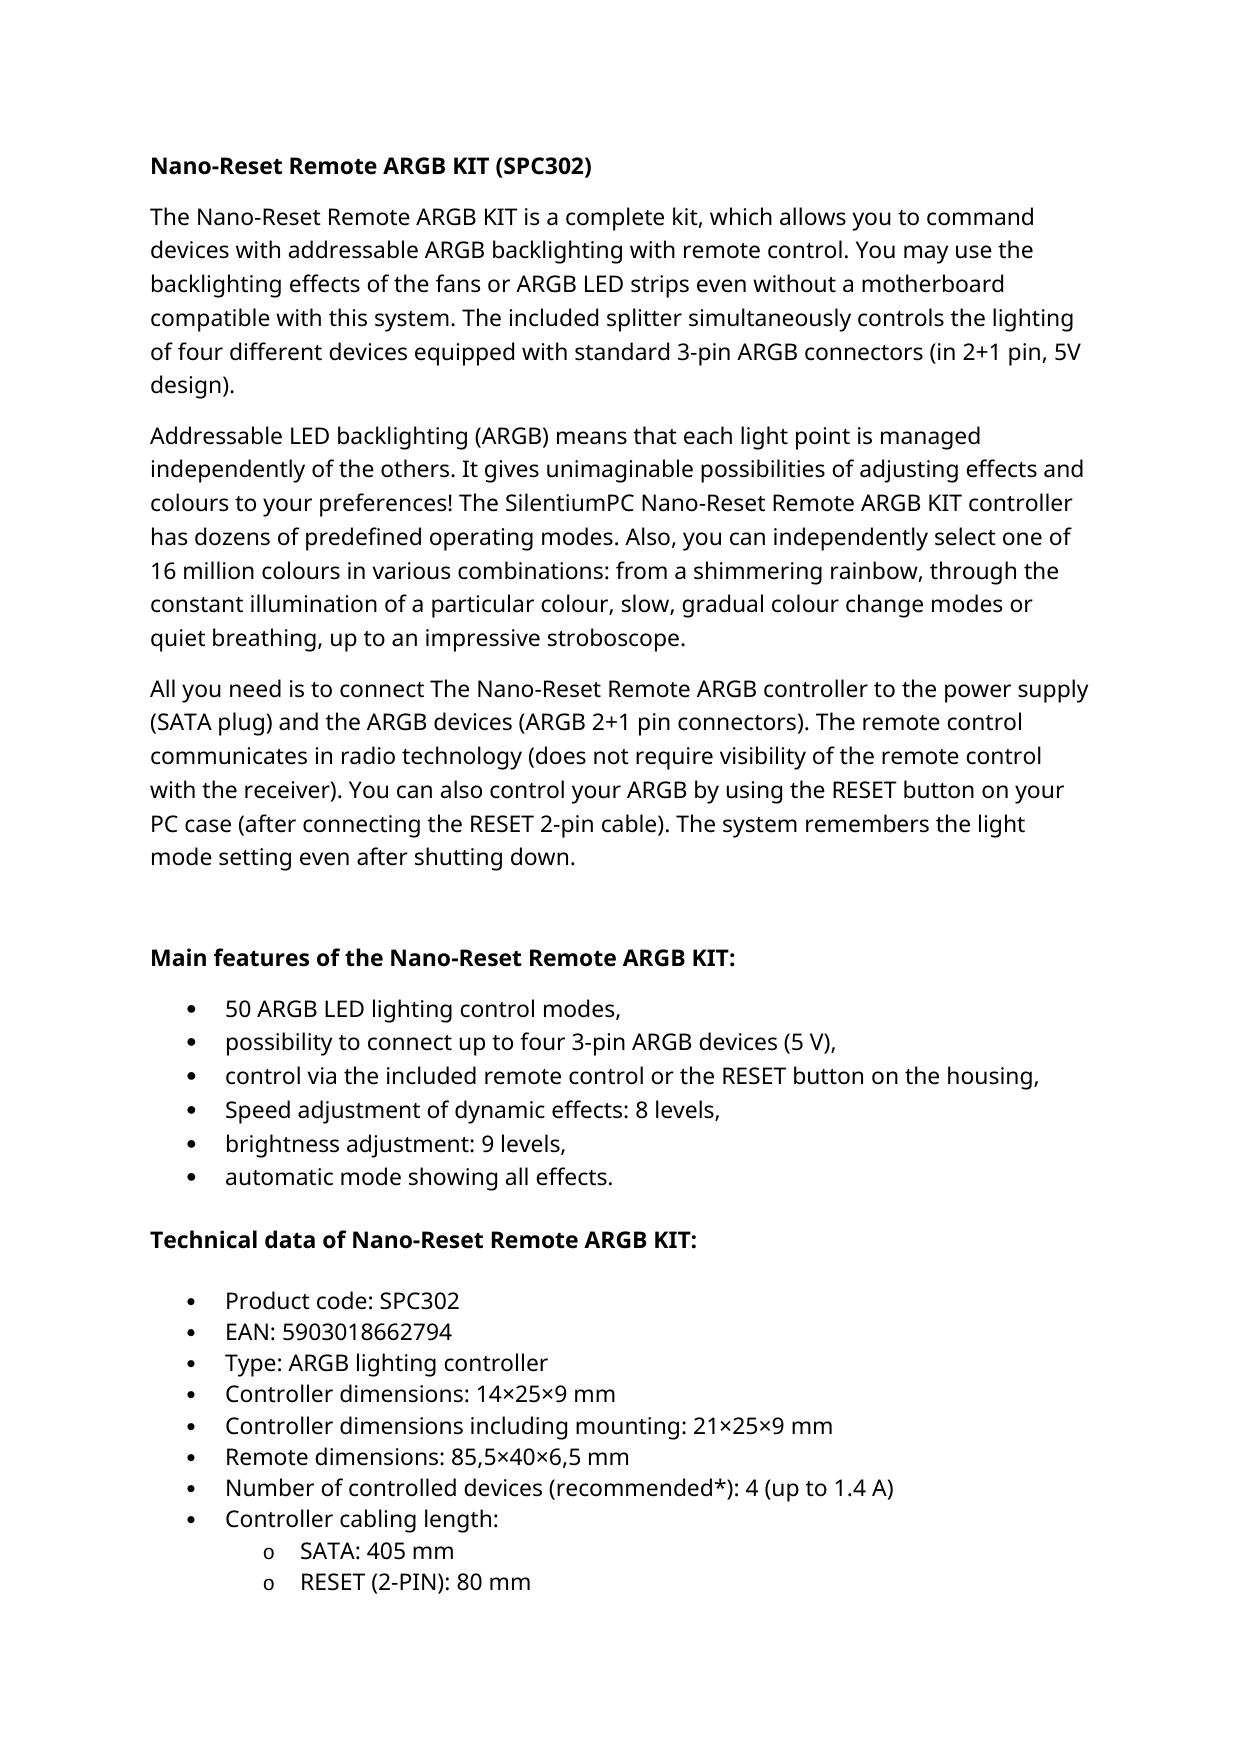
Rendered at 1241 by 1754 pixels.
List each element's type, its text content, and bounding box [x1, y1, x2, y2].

list automatic mode showing all effects. [187, 1161, 1090, 1192]
list Product code: SPC302 [187, 1284, 1090, 1316]
text Addressable LED backlighting (ARGB) means that each light point is managed independently of the others. It gives unimaginable possibilities of adjusting effects and colours to your preferences! The SilentiumPC Nano-Reset Remote ARGB KIT controller has dozens of predefined operating modes. Also, you can independently select one of 16 million colours in various combinations: from a shimmering rainbow, through the constant illumination of a particular colour, slow, gradual colour change modes or quiet breathing, up to an impressive stroboscope. [150, 419, 1090, 653]
text Technical data of Nano-Reset Remote ARGB KIT: [150, 1224, 1090, 1255]
list control via the included remote control or the RESET button on the housing, [187, 1060, 1090, 1091]
text Nano-Reset Remote ARGB KIT (SPC302) [150, 150, 1090, 181]
list Controller dimensions including mounting: 21×25×9 mm [187, 1526, 1090, 1557]
list possibility to connect up to four 3-pin ARGB devices (5 V), [187, 1026, 1090, 1057]
text Main features of the Nano-Reset Remote ARGB KIT: [150, 942, 1090, 973]
text The Nano-Reset Remote ARGB KIT is a complete kit, which allows you to command devices with addressable ARGB backlighting with remote control. You may use the backlighting effects of the fans or ARGB LED strips even without a motherboard compatible with this system. The included splitter simultaneously controls the lighting of four different devices equipped with standard 3-pin ARGB connectors (in 2+1 pin, 5V design). [150, 200, 1090, 400]
list Speed adjustment of dynamic effects: 8 levels, [187, 1094, 1090, 1125]
list EAN: 5903018662794 [187, 1345, 1090, 1376]
text All you need is to connect The Nano-Reset Remote ARGB controller to the power supply (SATA plug) and the ARGB devices (ARGB 2+1 pin connectors). The remote control communicates in radio technology (does not require visibility of the remote control with the receiver). You can also control your ARGB by using the RESET button on your PC case (after connecting the RESET 2-pin cable). The system remembers the light mode setting even after shutting down. [150, 672, 1090, 872]
list Type: ARGB lighting controller [187, 1405, 1090, 1437]
list Controller dimensions: 14×25×9 mm [187, 1466, 1090, 1497]
list 50 ARGB LED lighting control modes, [187, 992, 1090, 1024]
list brightness adjustment: 9 levels, [187, 1127, 1090, 1159]
